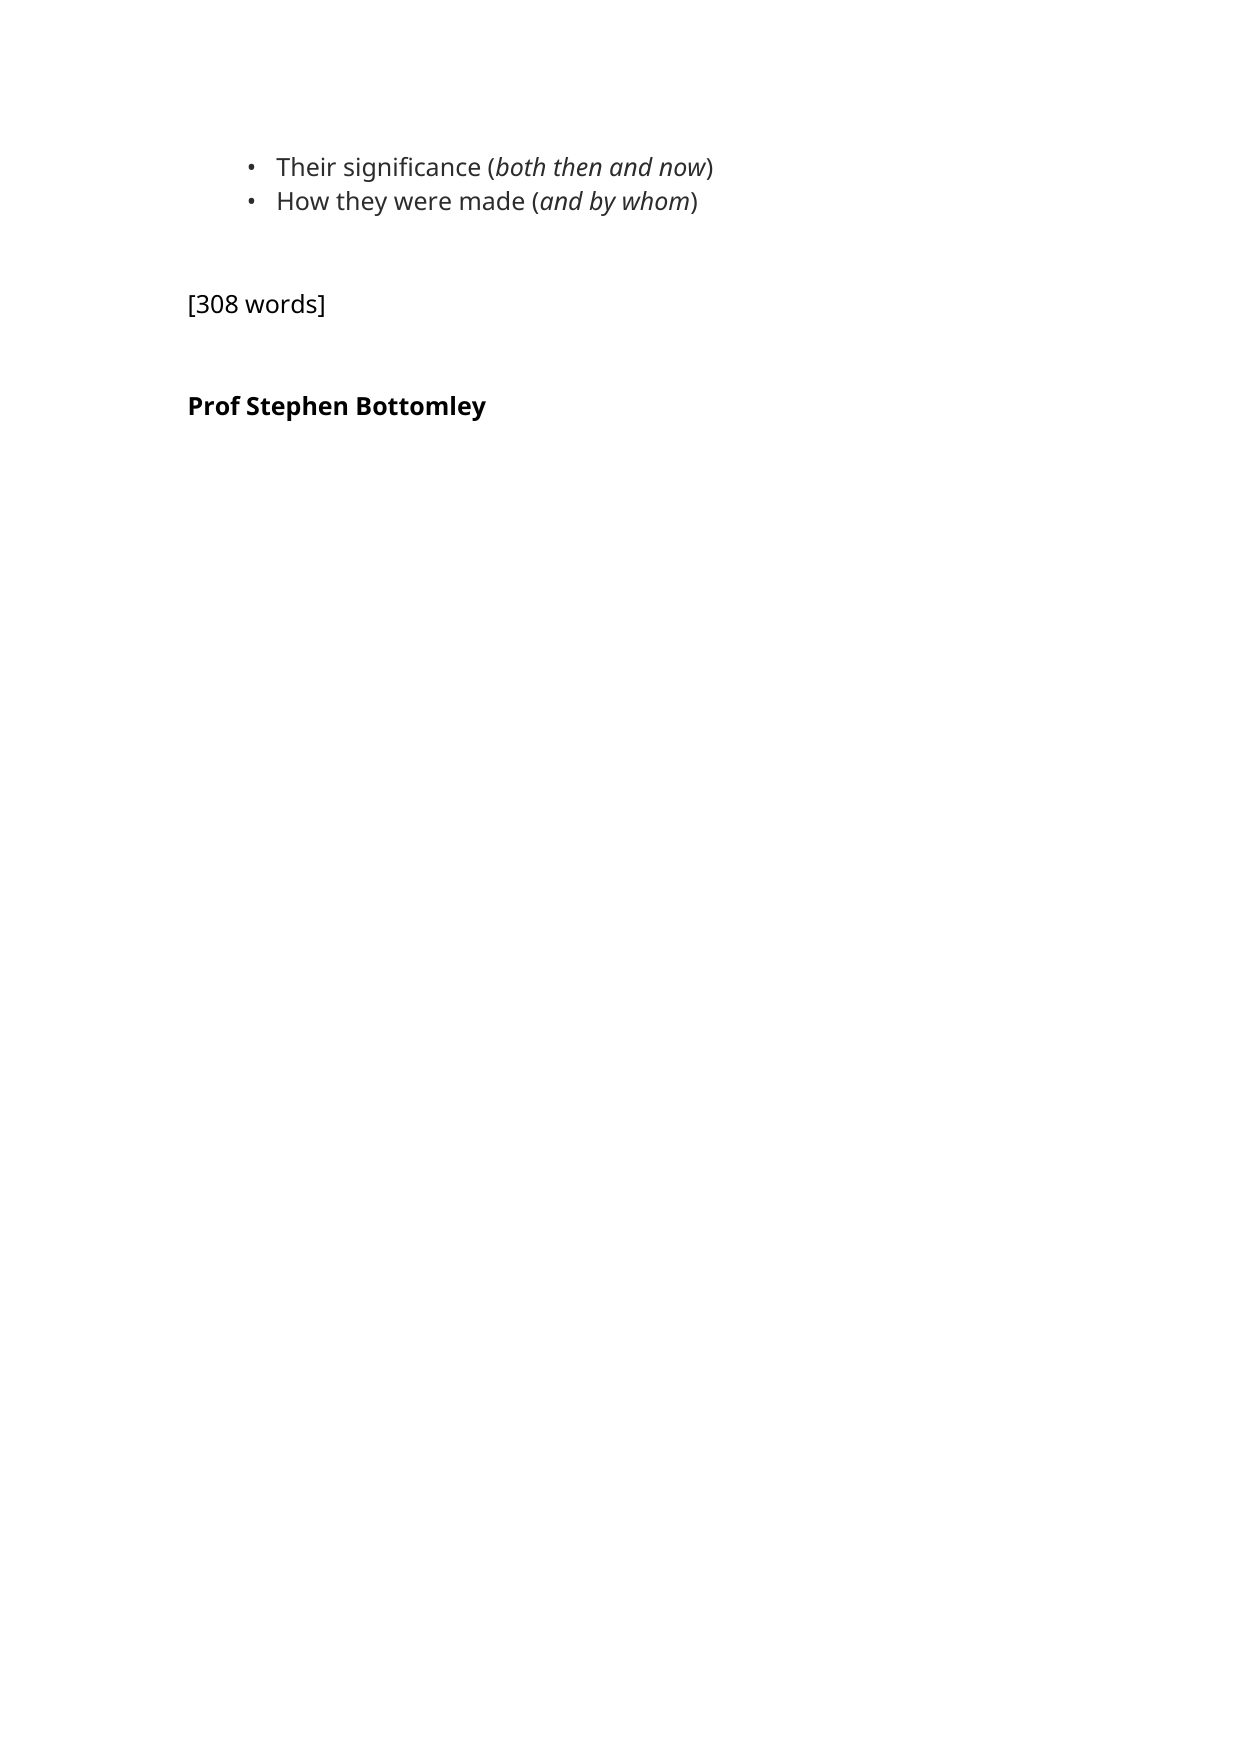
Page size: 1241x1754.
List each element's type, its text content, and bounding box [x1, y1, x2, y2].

list Their significance (both then and now) [247, 150, 1053, 184]
list How they were made (and by whom) [247, 184, 1053, 218]
text [308 words] [187, 286, 1053, 320]
text Prof Stephen Bottomley [187, 388, 1053, 422]
